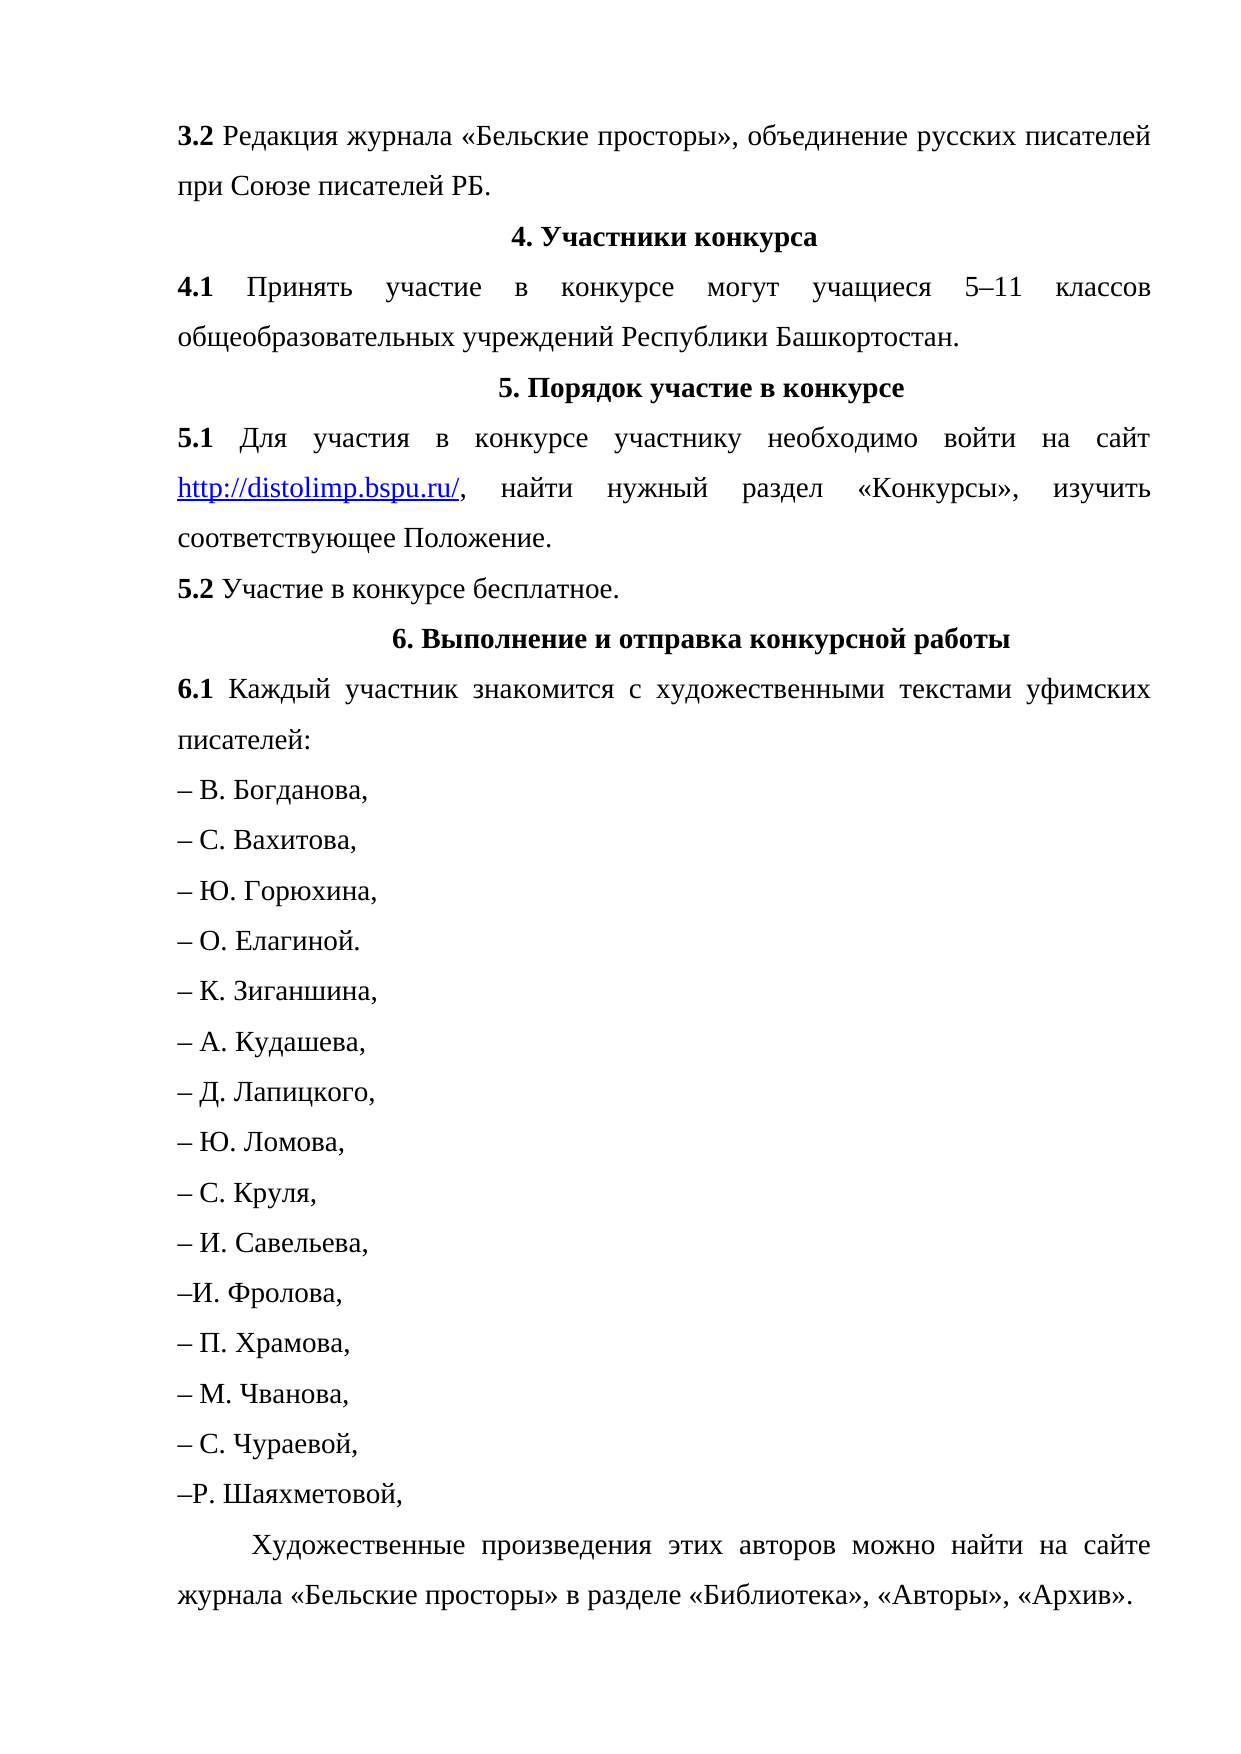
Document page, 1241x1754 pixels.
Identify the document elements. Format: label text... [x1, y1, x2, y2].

text 3.2 Редакция журнала «Бельские просторы», объединение русских писателей при Союзе писателей РБ. [177, 118, 1152, 202]
text – А. Кудашева, [177, 1024, 1152, 1057]
text – О. Елагиной. [177, 923, 1152, 957]
text Художественные произведения этих авторов можно найти на сайте журнала «Бельские просторы» в разделе «Библиотека», «Авторы», «Архив». [177, 1527, 1152, 1611]
text –И. Фролова, [177, 1275, 1152, 1309]
text – К. Зиганшина, [177, 973, 1152, 1007]
text 6. Выполнение и отправка конкурсной работы [177, 621, 1152, 655]
text – Ю. Горюхина, [177, 873, 1152, 906]
text – С. Вахитова, [177, 822, 1152, 856]
text 6.1 Каждый участник знакомится с художественными текстами уфимских писателей: [177, 672, 1152, 755]
text 5.1 Для участия в конкурсе участнику необходимо войти на сайт http://distolimp.bspu.ru/, найти нужный раздел «Конкурсы», изучить соответствующее Положение. [177, 420, 1152, 554]
text – С. Чураевой, [177, 1426, 1152, 1460]
text – С. Круля, [177, 1175, 1152, 1208]
text 4. Участники конкурса [177, 219, 1152, 252]
text 4.1 Принять участие в конкурсе могут учащиеся 5–11 классов общеобразовательных учреждений Республики Башкортостан. [177, 269, 1152, 353]
text – Ю. Ломова, [177, 1124, 1152, 1158]
text 5.2 Участие в конкурсе бесплатное. [177, 571, 1152, 604]
text – Д. Лапицкого, [177, 1074, 1152, 1108]
text – М. Чванова, [177, 1376, 1152, 1409]
text –Р. Шаяхметовой, [177, 1477, 1152, 1510]
text 5. Порядок участие в конкурсе [177, 370, 1152, 403]
text – В. Богданова, [177, 772, 1152, 806]
text – П. Храмова, [177, 1326, 1152, 1359]
text – И. Савельева, [177, 1225, 1152, 1258]
